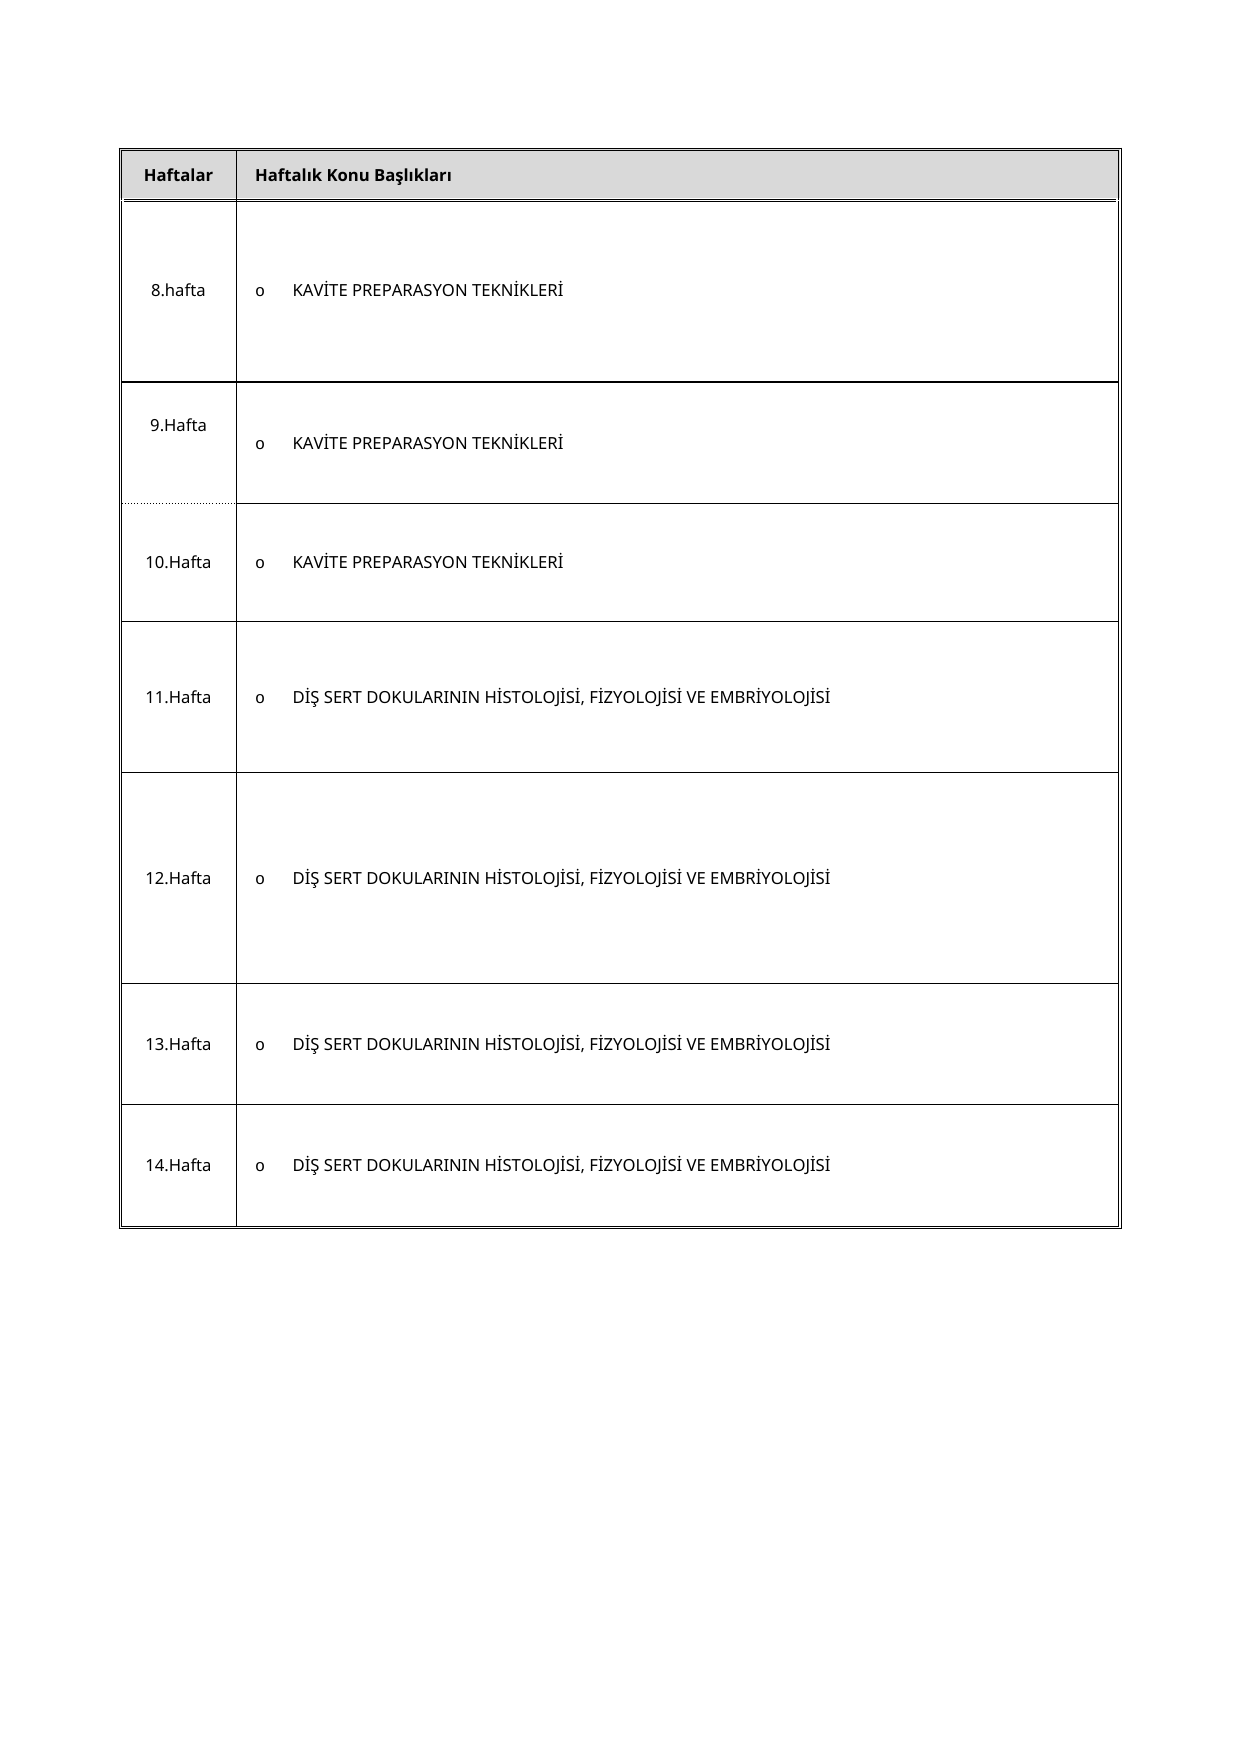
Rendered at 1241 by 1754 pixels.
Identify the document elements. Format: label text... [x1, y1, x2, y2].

table_cell DİŞ SERT DOKULARININ HİSTOLOJİSİ, FİZYOLOJİSİ VE EMBRİYOLOJİSİ [237, 1105, 1118, 1226]
table_cell 9.Hafta [122, 383, 236, 503]
table_cell 11.Hafta [122, 622, 236, 772]
table_cell KAVİTE PREPARASYON TEKNİKLERİ [237, 199, 1118, 381]
table_header Haftalar [122, 151, 236, 198]
table_cell 8.hafta [122, 199, 236, 381]
table_cell DİŞ SERT DOKULARININ HİSTOLOJİSİ, FİZYOLOJİSİ VE EMBRİYOLOJİSİ [237, 773, 1118, 982]
table_cell 12.Hafta [122, 773, 236, 982]
table_cell DİŞ SERT DOKULARININ HİSTOLOJİSİ, FİZYOLOJİSİ VE EMBRİYOLOJİSİ [237, 984, 1118, 1104]
table_header Haftalık Konu Başlıkları [237, 151, 1118, 198]
table_cell 10.Hafta [122, 503, 236, 621]
table_cell 13.Hafta [122, 984, 236, 1104]
table_cell 14.Hafta [122, 1105, 236, 1226]
table_cell KAVİTE PREPARASYON TEKNİKLERİ [237, 383, 1118, 503]
table_cell DİŞ SERT DOKULARININ HİSTOLOJİSİ, FİZYOLOJİSİ VE EMBRİYOLOJİSİ [237, 622, 1118, 772]
table_cell KAVİTE PREPARASYON TEKNİKLERİ [237, 504, 1118, 621]
